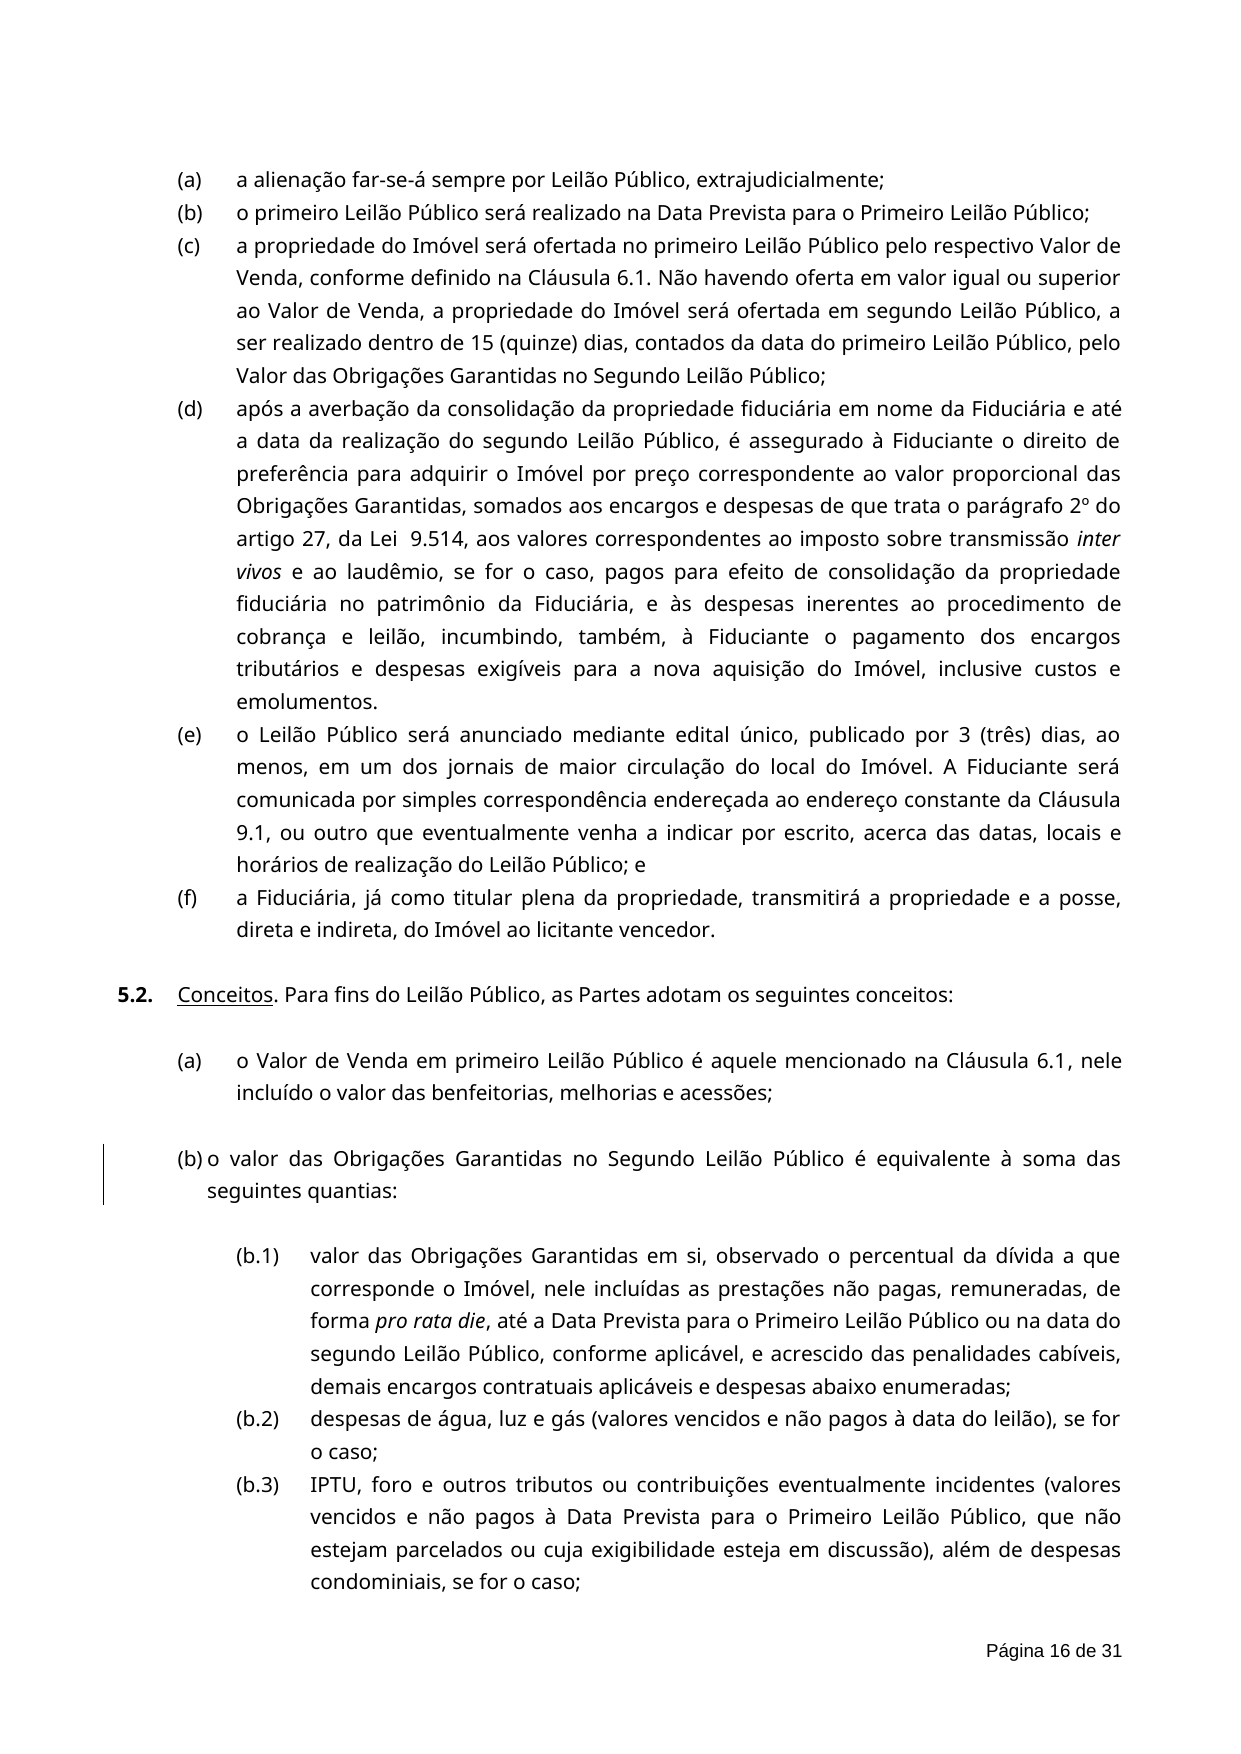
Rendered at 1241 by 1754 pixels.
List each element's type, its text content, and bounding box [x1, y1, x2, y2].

list após a averbação da consolidação da propriedade fiduciária em nome da Fiduciária e até a data da realização do segundo Leilão Público, é assegurado à Fiduciante o direito de preferência para adquirir o Imóvel por preço correspondente ao valor proporcional das Obrigações Garantidas, somados aos encargos e despesas de que trata o parágrafo 2º do artigo 27, da Lei 9.514, aos valores correspondentes ao imposto sobre transmissão inter vivos e ao laudêmio, se for o caso, pagos para efeito de consolidação da propriedade fiduciária no patrimônio da Fiduciária, e às despesas inerentes ao procedimento de cobrança e leilão, incumbindo, também, à Fiduciante o pagamento dos encargos tributários e despesas exigíveis para a nova aquisição do Imóvel, inclusive custos e emolumentos. [177, 394, 1122, 716]
list a Fiduciária, já como titular plena da propriedade, transmitirá a propriedade e a posse, direta e indireta, do Imóvel ao licitante vencedor. [177, 883, 1122, 944]
text (b.3) IPTU, foro e outros tributos ou contribuições eventualmente incidentes (valores vencidos e não pagos à Data Prevista para o Primeiro Leilão Público, que não estejam parcelados ou cuja exigibilidade esteja em discussão), além de despesas condominiais, se for o caso; [236, 1470, 1122, 1596]
text (b.1) valor das Obrigações Garantidas em si, observado o percentual da dívida a que corresponde o Imóvel, nele incluídas as prestações não pagas, remuneradas, de forma pro rata die, até a Data Prevista para o Primeiro Leilão Público ou na data do segundo Leilão Público, conforme aplicável, e acrescido das penalidades cabíveis, demais encargos contratuais aplicáveis e despesas abaixo enumeradas; [236, 1241, 1122, 1400]
list o valor das Obrigações Garantidas no Segundo Leilão Público é equivalente à soma das seguintes quantias: [177, 1144, 1122, 1205]
list a propriedade do Imóvel será ofertada no primeiro Leilão Público pelo respectivo Valor de Venda, conforme definido na Cláusula 6.1. Não havendo oferta em valor igual ou superior ao Valor de Venda, a propriedade do Imóvel será ofertada em segundo Leilão Público, a ser realizado dentro de 15 (quinze) dias, contados da data do primeiro Leilão Público, pelo Valor das Obrigações Garantidas no Segundo Leilão Público; [177, 231, 1122, 389]
text (b.2) despesas de água, luz e gás (valores vencidos e não pagos à data do leilão), se for o caso; [236, 1404, 1122, 1466]
list a alienação far-se-á sempre por Leilão Público, extrajudicialmente; [177, 166, 1122, 194]
list o primeiro Leilão Público será realizado na Data Prevista para o Primeiro Leilão Público; [177, 198, 1122, 227]
list o Valor de Venda em primeiro Leilão Público é aquele mencionado na Cláusula 6.1, nele incluído o valor das benfeitorias, melhorias e acessões; [177, 1046, 1122, 1107]
list Conceitos. Para fins do Leilão Público, as Partes adotam os seguintes conceitos: [117, 981, 1122, 1009]
list o Leilão Público será anunciado mediante edital único, publicado por 3 (três) dias, ao menos, em um dos jornais de maior circulação do local do Imóvel. A Fiduciante será comunicada por simples correspondência endereçada ao endereço constante da Cláusula 9.1, ou outro que eventualmente venha a indicar por escrito, acerca das datas, locais e horários de realização do Leilão Público; e [177, 720, 1122, 879]
